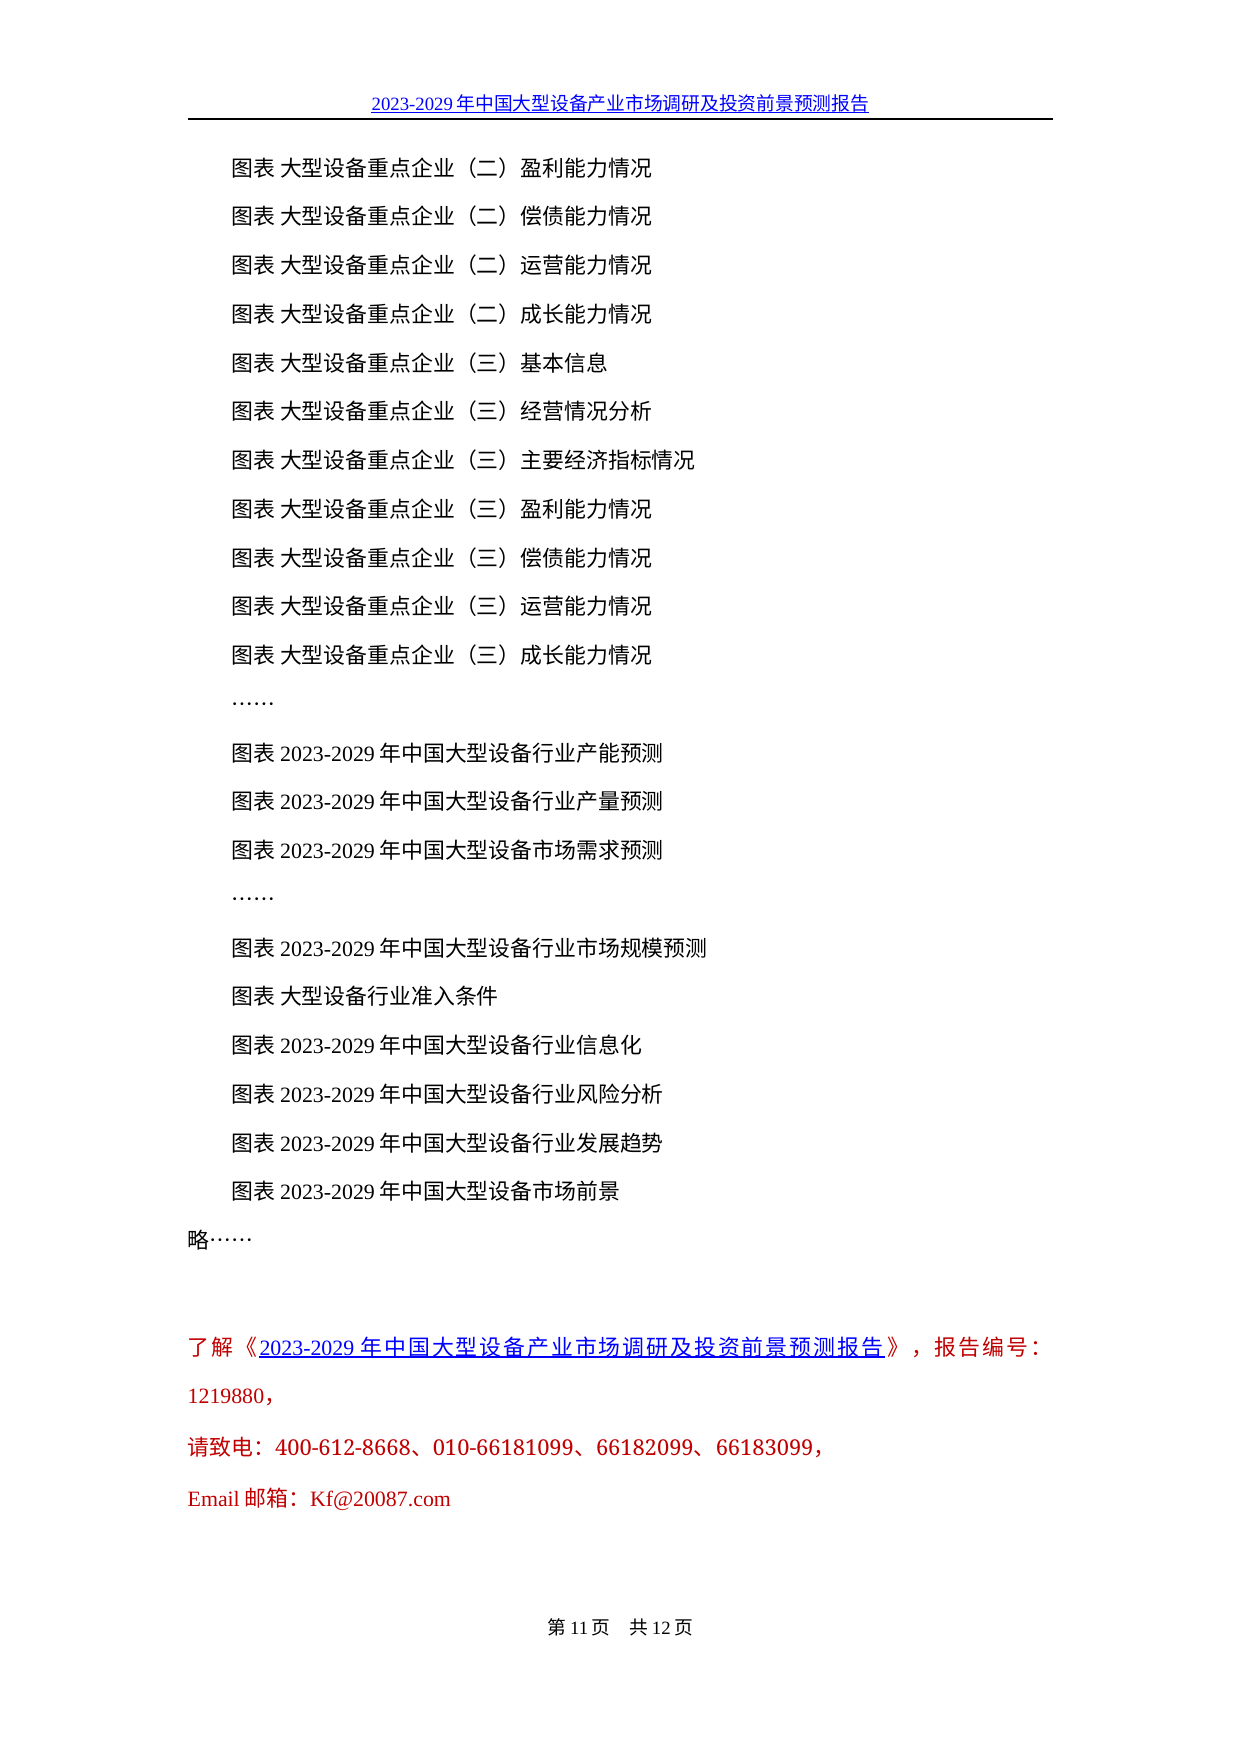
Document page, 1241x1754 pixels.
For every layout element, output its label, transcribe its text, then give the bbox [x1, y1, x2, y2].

text 了解《2023-2029年中国大型设备产业市场调研及投资前景预测报告》，报告编号：1219880， [187, 1329, 1053, 1410]
text Email邮箱：Kf@20087.com [187, 1481, 1053, 1513]
text 请致电：400-612-8668、010-66181099、66182099、66183099， [187, 1429, 1053, 1462]
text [187, 150, 1053, 1255]
